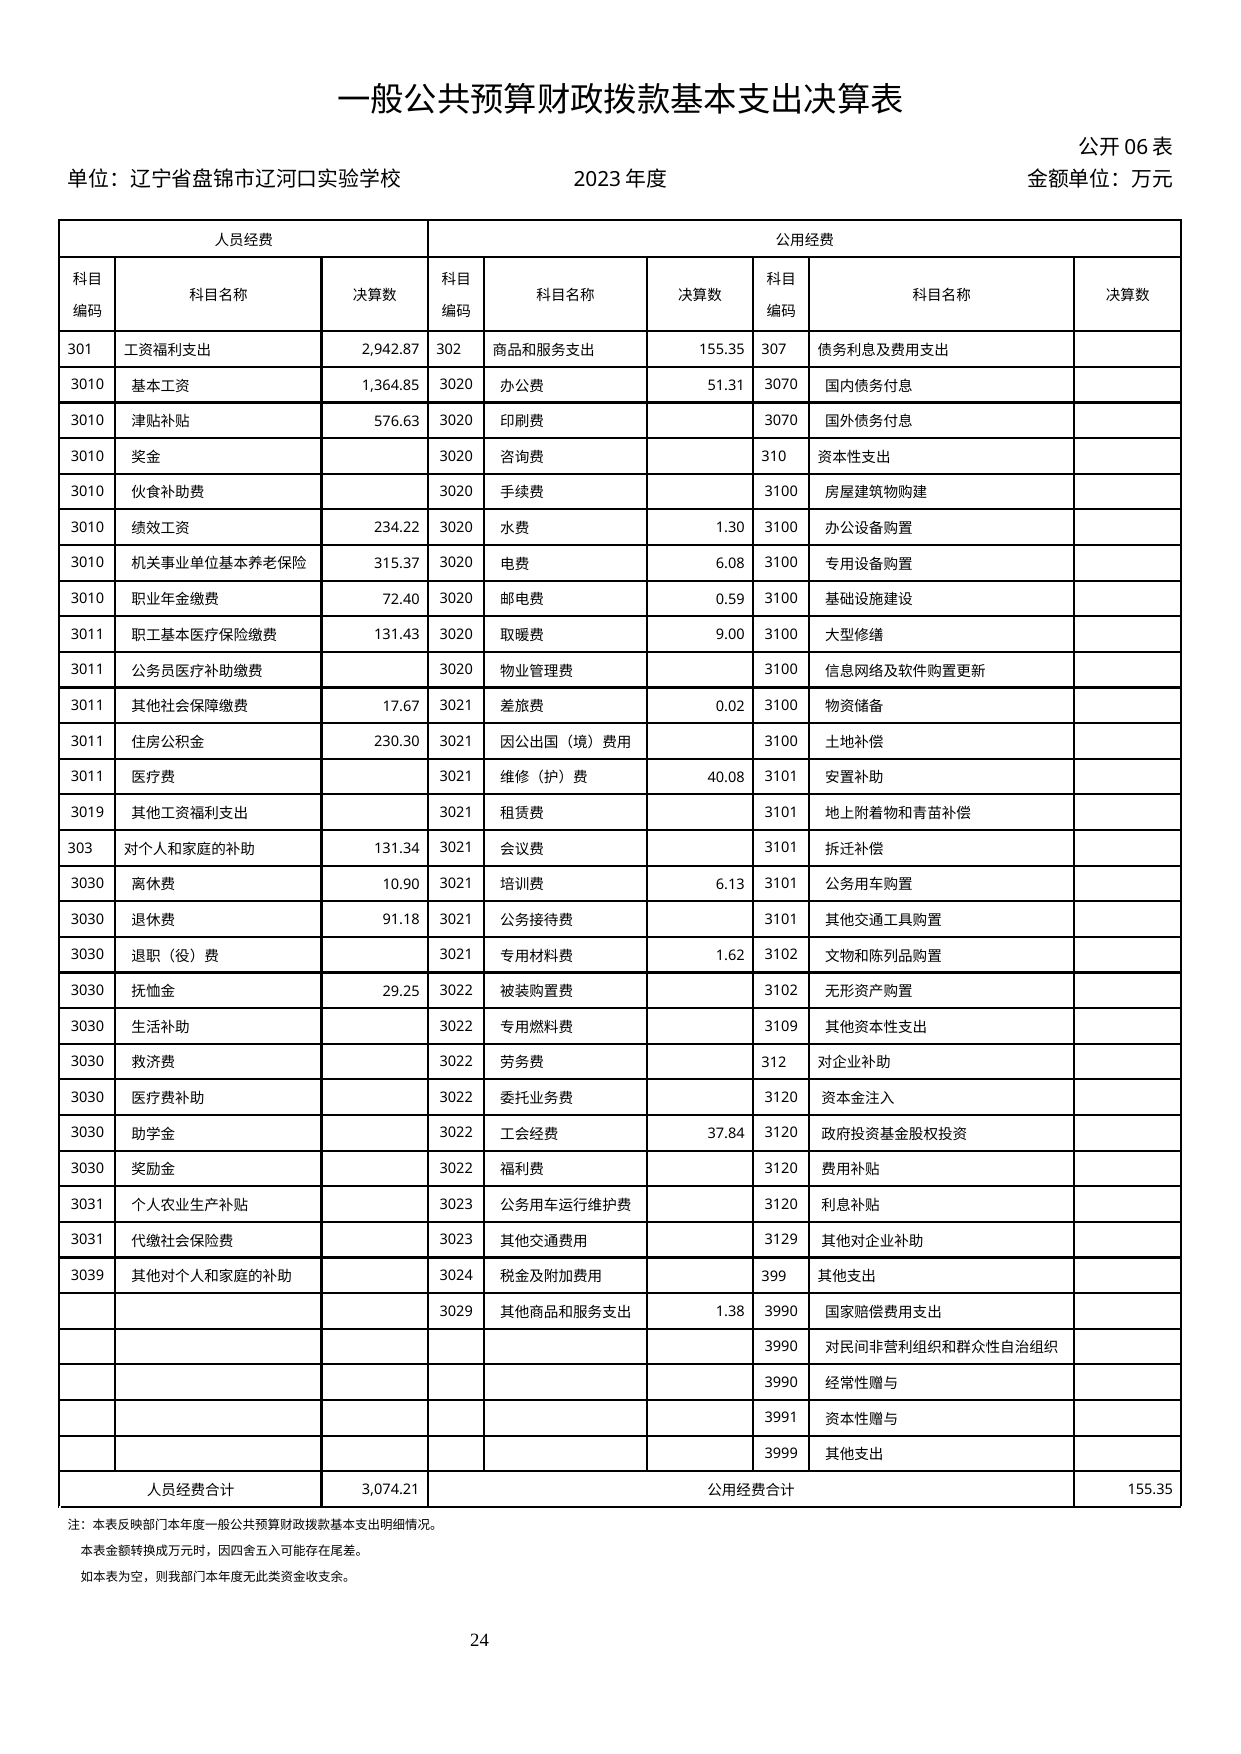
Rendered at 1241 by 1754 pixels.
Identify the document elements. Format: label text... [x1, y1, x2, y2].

table_cell 公务用车运行维护费 [485, 1187, 646, 1221]
table_cell 科目名称 [116, 258, 320, 330]
table_cell [1075, 1401, 1180, 1434]
table_cell [648, 724, 752, 758]
table_cell 39910 [754, 1401, 808, 1434]
table_cell 维修（护）费 [485, 760, 646, 793]
table_cell [60, 1401, 114, 1434]
table_cell 31011 [754, 795, 808, 829]
table_cell [60, 1330, 114, 1363]
table_cell 30103 [60, 439, 114, 473]
table_cell [116, 1401, 320, 1434]
table_cell 31022 [754, 974, 808, 1007]
table_cell 31002 [754, 510, 808, 544]
table_cell [116, 1365, 320, 1399]
table_cell 大型修缮 [810, 617, 1073, 651]
table_cell 生活补助 [116, 1009, 320, 1043]
table_cell 40.08 [648, 760, 752, 793]
table_cell 办公设备购置 [810, 510, 1073, 544]
table_cell 155.35 [648, 332, 752, 366]
table_cell 奖金 [116, 439, 320, 473]
table_cell [1075, 974, 1180, 1007]
table_cell [323, 1294, 427, 1328]
table_cell 37.84 [648, 1116, 752, 1149]
table_cell 其他商品和服务支出 [485, 1294, 646, 1328]
table_cell 6.08 [648, 546, 752, 579]
table_cell 315.37 [323, 546, 427, 579]
table_cell 科目编码 [754, 258, 808, 330]
table_cell 30231 [429, 1187, 483, 1221]
table_cell 39909 [754, 1365, 808, 1399]
table_cell 培训费 [485, 867, 646, 900]
table_cell [1075, 1152, 1180, 1185]
table_cell 10.90 [323, 867, 427, 900]
table_cell 公务接待费 [485, 902, 646, 936]
table_cell 个人农业生产补贴 [116, 1187, 320, 1221]
table_cell 39907 [754, 1294, 808, 1328]
table_cell [1075, 689, 1180, 722]
table_cell [60, 1437, 114, 1470]
table_cell 30114 [60, 760, 114, 793]
table_cell 工会经费 [485, 1116, 646, 1149]
table_cell 福利费 [485, 1152, 646, 1185]
table_cell 30112 [60, 689, 114, 722]
table_cell 30204 [429, 475, 483, 508]
table_cell 31099 [754, 1009, 808, 1043]
table_cell 专用材料费 [485, 938, 646, 971]
table_cell 住房公积金 [116, 724, 320, 758]
table_cell 31005 [754, 582, 808, 615]
table_cell 39908 [754, 1330, 808, 1363]
table_cell 30308 [60, 1116, 114, 1149]
table_cell [485, 1330, 646, 1363]
table_header 人员经费 [60, 221, 427, 256]
table_cell 72.40 [323, 582, 427, 615]
table_cell 救济费 [116, 1045, 320, 1078]
table_cell 30212 [429, 724, 483, 758]
table_cell [1075, 1045, 1180, 1078]
table_cell 专用设备购置 [810, 546, 1073, 579]
table_cell 手续费 [485, 475, 646, 508]
table_cell 31009 [754, 724, 808, 758]
table_cell [1075, 938, 1180, 971]
table_cell [1075, 404, 1180, 437]
table_cell [429, 1365, 483, 1399]
table_cell 对个人和家庭的补助 [116, 831, 320, 864]
table_cell [429, 1437, 483, 1470]
table_cell [1075, 1116, 1180, 1149]
table_cell [1075, 332, 1180, 366]
table_cell [116, 1330, 320, 1363]
table_cell [648, 1187, 752, 1221]
table_cell 31201 [754, 1080, 808, 1114]
table_cell [1075, 1294, 1180, 1328]
table_cell 30228 [429, 1116, 483, 1149]
table_cell 30199 [60, 795, 114, 829]
table_cell 助学金 [116, 1116, 320, 1149]
table_cell [648, 1223, 752, 1256]
table_cell 6.13 [648, 867, 752, 900]
table_cell 政府投资基金股权投资 [810, 1116, 1073, 1149]
table_cell 单位：辽宁省盘锦市辽河口实验学校 [59, 162, 516, 194]
table_cell 3,074.21 [323, 1472, 427, 1506]
table_cell 国外债务付息 [810, 404, 1073, 437]
table_cell 2,942.87 [323, 332, 427, 366]
table_cell [648, 1259, 752, 1292]
table_cell [648, 1080, 752, 1114]
table_cell 其他对个人和家庭的补助 [116, 1259, 320, 1292]
table_cell [323, 475, 427, 508]
table_cell 30207 [429, 582, 483, 615]
table_cell 31013 [754, 867, 808, 900]
table_cell [1075, 510, 1180, 544]
table_cell [648, 1045, 752, 1078]
table_cell [1075, 582, 1180, 615]
table_cell 31204 [754, 1152, 808, 1185]
table_cell 其他交通费用 [485, 1223, 646, 1256]
table_cell [1075, 867, 1180, 900]
table_cell 31003 [754, 546, 808, 579]
table_cell 0.59 [648, 582, 752, 615]
table_cell 金额单位：万元 [724, 162, 1181, 194]
table_cell 31001 [754, 475, 808, 508]
table_cell 职业年金缴费 [116, 582, 320, 615]
table_cell 31299 [754, 1223, 808, 1256]
table_cell 30399 [60, 1259, 114, 1292]
table_cell 办公费 [485, 368, 646, 401]
table_cell 地上附着物和青苗补偿 [810, 795, 1073, 829]
table_cell [648, 653, 752, 686]
table_cell [1075, 439, 1180, 473]
table_cell 31205 [754, 1187, 808, 1221]
table_cell 其他支出 [810, 1259, 1073, 1292]
table_cell 津贴补贴 [116, 404, 320, 437]
table_cell [648, 795, 752, 829]
table_cell 30217 [429, 902, 483, 936]
table_cell [1075, 617, 1180, 651]
table_cell [323, 439, 427, 473]
table_cell [1075, 795, 1180, 829]
table_cell 科目名称 [810, 258, 1073, 330]
table_cell 1,364.85 [323, 368, 427, 401]
table_cell 物业管理费 [485, 653, 646, 686]
table_cell 30311 [60, 1223, 114, 1256]
table_cell 30206 [429, 546, 483, 579]
table_cell 医疗费 [116, 760, 320, 793]
table_cell 399 [754, 1259, 808, 1292]
table_cell 决算数 [1075, 258, 1180, 330]
table_cell 1.30 [648, 510, 752, 544]
table_cell [648, 439, 752, 473]
table_cell [60, 1365, 114, 1399]
table_cell 职工基本医疗保险缴费 [116, 617, 320, 651]
table_cell [323, 1009, 427, 1043]
table_cell [323, 1259, 427, 1292]
table_cell [648, 404, 752, 437]
table_cell 30107 [60, 510, 114, 544]
table_cell [429, 1401, 483, 1434]
table_cell 信息网络及软件购置更新 [810, 653, 1073, 686]
table_cell [648, 1330, 752, 1363]
table_cell [60, 1294, 114, 1328]
table_cell 决算数 [648, 258, 752, 330]
table_cell 30305 [60, 1009, 114, 1043]
table_cell 对企业补助 [810, 1045, 1073, 1078]
table_cell 31007 [754, 653, 808, 686]
table_cell 土地补偿 [810, 724, 1073, 758]
table_cell [1075, 1187, 1180, 1221]
table_cell [1075, 902, 1180, 936]
table_cell 29.25 [323, 974, 427, 1007]
table_cell 30109 [60, 582, 114, 615]
table_cell 科目名称 [485, 258, 646, 330]
table_cell 其他工资福利支出 [116, 795, 320, 829]
table_cell 30307 [60, 1080, 114, 1114]
table_cell [323, 1437, 427, 1470]
table_cell 邮电费 [485, 582, 646, 615]
table_cell 劳务费 [485, 1045, 646, 1078]
table_cell [1075, 1365, 1180, 1399]
table_cell [1075, 1330, 1180, 1363]
table_cell 资本性赠与 [810, 1401, 1073, 1434]
table_cell 房屋建筑物购建 [810, 475, 1073, 508]
table_cell [485, 1437, 646, 1470]
table_cell 30111 [60, 653, 114, 686]
table_cell 30306 [60, 1045, 114, 1078]
table_cell 30203 [429, 439, 483, 473]
table_cell [323, 1223, 427, 1256]
table_cell 公务用车购置 [810, 867, 1073, 900]
table_cell 退职（役）费 [116, 938, 320, 971]
table_cell 2023年度 [516, 162, 724, 194]
table_cell 30216 [429, 867, 483, 900]
table_cell 国家赔偿费用支出 [810, 1294, 1073, 1328]
table_cell 30299 [429, 1294, 483, 1328]
table_cell 303 [60, 831, 114, 864]
table_cell 1.38 [648, 1294, 752, 1328]
table_cell [1075, 760, 1180, 793]
table_cell [323, 1365, 427, 1399]
table_cell [1075, 546, 1180, 579]
table_cell [116, 1437, 320, 1470]
table_cell 30702 [754, 404, 808, 437]
table_cell 抚恤金 [116, 974, 320, 1007]
table_cell 注：本表反映部门本年度一般公共预算财政拨款基本支出明细情况。 [60, 1507, 1181, 1532]
table_cell [323, 795, 427, 829]
table_cell 30304 [60, 974, 114, 1007]
table_cell 30213 [429, 760, 483, 793]
table_cell 商品和服务支出 [485, 332, 646, 366]
table_cell 230.30 [323, 724, 427, 758]
table_cell 对民间非营利组织和群众性自治组织补贴 [810, 1330, 1073, 1363]
table_cell 30106 [60, 475, 114, 508]
table_cell 30229 [429, 1152, 483, 1185]
table_cell [323, 938, 427, 971]
table_cell [116, 1294, 320, 1328]
table_cell 离休费 [116, 867, 320, 900]
table_cell 其他资本性支出 [810, 1009, 1073, 1043]
table_cell 30309 [60, 1152, 114, 1185]
table_cell 其他交通工具购置 [810, 902, 1073, 936]
table_cell 310 [754, 439, 808, 473]
table_cell 因公出国（境）费用 [485, 724, 646, 758]
table_cell 印刷费 [485, 404, 646, 437]
table_cell 资本金注入 [810, 1080, 1073, 1114]
table_cell [1075, 831, 1180, 864]
table_cell [323, 1080, 427, 1114]
table_cell 30227 [429, 1080, 483, 1114]
table_cell 退休费 [116, 902, 320, 936]
table_cell 差旅费 [485, 689, 646, 722]
table_cell 公务员医疗补助缴费 [116, 653, 320, 686]
table_cell 经常性赠与 [810, 1365, 1073, 1399]
table_cell 31019 [754, 902, 808, 936]
table_cell 39999 [754, 1437, 808, 1470]
table_cell 31021 [754, 938, 808, 971]
table_cell 31008 [754, 689, 808, 722]
table_cell 30240 [429, 1259, 483, 1292]
table_cell [648, 902, 752, 936]
table_cell 30208 [429, 617, 483, 651]
table_cell [1075, 1223, 1180, 1256]
table_cell 17.67 [323, 689, 427, 722]
table_cell [648, 1365, 752, 1399]
table_cell [1075, 653, 1180, 686]
table_cell 30218 [429, 938, 483, 971]
table_cell 30209 [429, 653, 483, 686]
table_cell 决算数 [323, 258, 427, 330]
table_cell 30225 [429, 1009, 483, 1043]
table_cell [1075, 1259, 1180, 1292]
table_cell 30302 [60, 902, 114, 936]
table_cell 30201 [429, 368, 483, 401]
table_cell 30226 [429, 1045, 483, 1078]
table_cell 债务利息及费用支出 [810, 332, 1073, 366]
table_cell [485, 1401, 646, 1434]
table_cell 国内债务付息 [810, 368, 1073, 401]
table_cell 费用补贴 [810, 1152, 1073, 1185]
table_cell 安置补助 [810, 760, 1073, 793]
table_cell 30310 [60, 1187, 114, 1221]
table_cell 基础设施建设 [810, 582, 1073, 615]
table_cell [648, 831, 752, 864]
table_cell [1075, 1080, 1180, 1114]
table_cell 30215 [429, 831, 483, 864]
table_cell 30701 [754, 368, 808, 401]
table_cell 利息补贴 [810, 1187, 1073, 1221]
table_cell 电费 [485, 546, 646, 579]
table_cell [323, 1116, 427, 1149]
table_cell 301 [60, 332, 114, 366]
table_cell 30101 [60, 368, 114, 401]
table_cell 科目编码 [60, 258, 114, 330]
table_cell 30205 [429, 510, 483, 544]
table_cell 30214 [429, 795, 483, 829]
table_cell 155.35 [1075, 1472, 1180, 1506]
table_cell [323, 1401, 427, 1434]
table_cell 576.63 [323, 404, 427, 437]
table_cell 91.18 [323, 902, 427, 936]
table_cell 302 [429, 332, 483, 366]
table_cell 1.62 [648, 938, 752, 971]
table_cell 代缴社会保险费 [116, 1223, 320, 1256]
table_cell 30102 [60, 404, 114, 437]
table_cell 31010 [754, 760, 808, 793]
table_cell [485, 1365, 646, 1399]
table_header 公用经费 [429, 221, 1180, 256]
table_cell [648, 1437, 752, 1470]
table_cell 30224 [429, 974, 483, 1007]
table_cell 31012 [754, 831, 808, 864]
table_cell 人员经费合计 [60, 1472, 320, 1506]
table_cell 30303 [60, 938, 114, 971]
table_cell [1075, 368, 1180, 401]
table_cell 伙食补助费 [116, 475, 320, 508]
table_cell 水费 [485, 510, 646, 544]
table_cell 税金及附加费用 [485, 1259, 646, 1292]
table_cell 51.31 [648, 368, 752, 401]
table_cell [323, 1187, 427, 1221]
table_cell 其他支出 [810, 1437, 1073, 1470]
table_cell 其他对企业补助 [810, 1223, 1073, 1256]
table_cell 专用燃料费 [485, 1009, 646, 1043]
table_cell 公用经费合计 [429, 1472, 1073, 1506]
table_cell 131.34 [323, 831, 427, 864]
table_cell 31006 [754, 617, 808, 651]
table_cell 本表金额转换成万元时，因四舍五入可能存在尾差。 [60, 1532, 1181, 1558]
table_cell [323, 1152, 427, 1185]
table_cell 科目编码 [429, 258, 483, 330]
table_cell [323, 1330, 427, 1363]
table_cell 30113 [60, 724, 114, 758]
table_cell [323, 653, 427, 686]
table_cell 9.00 [648, 617, 752, 651]
table_cell [1075, 475, 1180, 508]
table_header 公开06表 [59, 129, 1181, 162]
table_cell 拆迁补偿 [810, 831, 1073, 864]
table_cell 30211 [429, 689, 483, 722]
table_cell 绩效工资 [116, 510, 320, 544]
table_cell 30108 [60, 546, 114, 579]
table_cell [323, 1045, 427, 1078]
table_cell 131.43 [323, 617, 427, 651]
table_cell 会议费 [485, 831, 646, 864]
table_cell [429, 1330, 483, 1363]
table_cell 0.02 [648, 689, 752, 722]
table_cell 基本工资 [116, 368, 320, 401]
table_cell [648, 1009, 752, 1043]
table_cell 30202 [429, 404, 483, 437]
table_cell [323, 760, 427, 793]
table_cell 如本表为空，则我部门本年度无此类资金收支余。 [60, 1559, 1181, 1585]
table_cell [648, 475, 752, 508]
table_cell 无形资产购置 [810, 974, 1073, 1007]
table_cell 30301 [60, 867, 114, 900]
table_cell 机关事业单位基本养老保险缴费 [116, 546, 320, 579]
table_cell 工资福利支出 [116, 332, 320, 366]
table_cell 委托业务费 [485, 1080, 646, 1114]
table_cell 取暖费 [485, 617, 646, 651]
table_cell 物资储备 [810, 689, 1073, 722]
table_cell [648, 1401, 752, 1434]
text 一般公共预算财政拨款基本支出决算表 [59, 64, 1181, 129]
table_cell 被装购置费 [485, 974, 646, 1007]
table_cell 其他社会保障缴费 [116, 689, 320, 722]
table_cell 312 [754, 1045, 808, 1078]
table_cell 文物和陈列品购置 [810, 938, 1073, 971]
table_cell [1075, 724, 1180, 758]
table_cell 资本性支出 [810, 439, 1073, 473]
table_cell 30110 [60, 617, 114, 651]
table_cell 307 [754, 332, 808, 366]
table_cell 咨询费 [485, 439, 646, 473]
table_cell 31203 [754, 1116, 808, 1149]
table_cell 234.22 [323, 510, 427, 544]
table_cell [648, 974, 752, 1007]
table_cell [1075, 1437, 1180, 1470]
table_cell 租赁费 [485, 795, 646, 829]
table_cell 奖励金 [116, 1152, 320, 1185]
table_cell 医疗费补助 [116, 1080, 320, 1114]
table_cell 30239 [429, 1223, 483, 1256]
table_cell [1075, 1009, 1180, 1043]
table_cell [648, 1152, 752, 1185]
